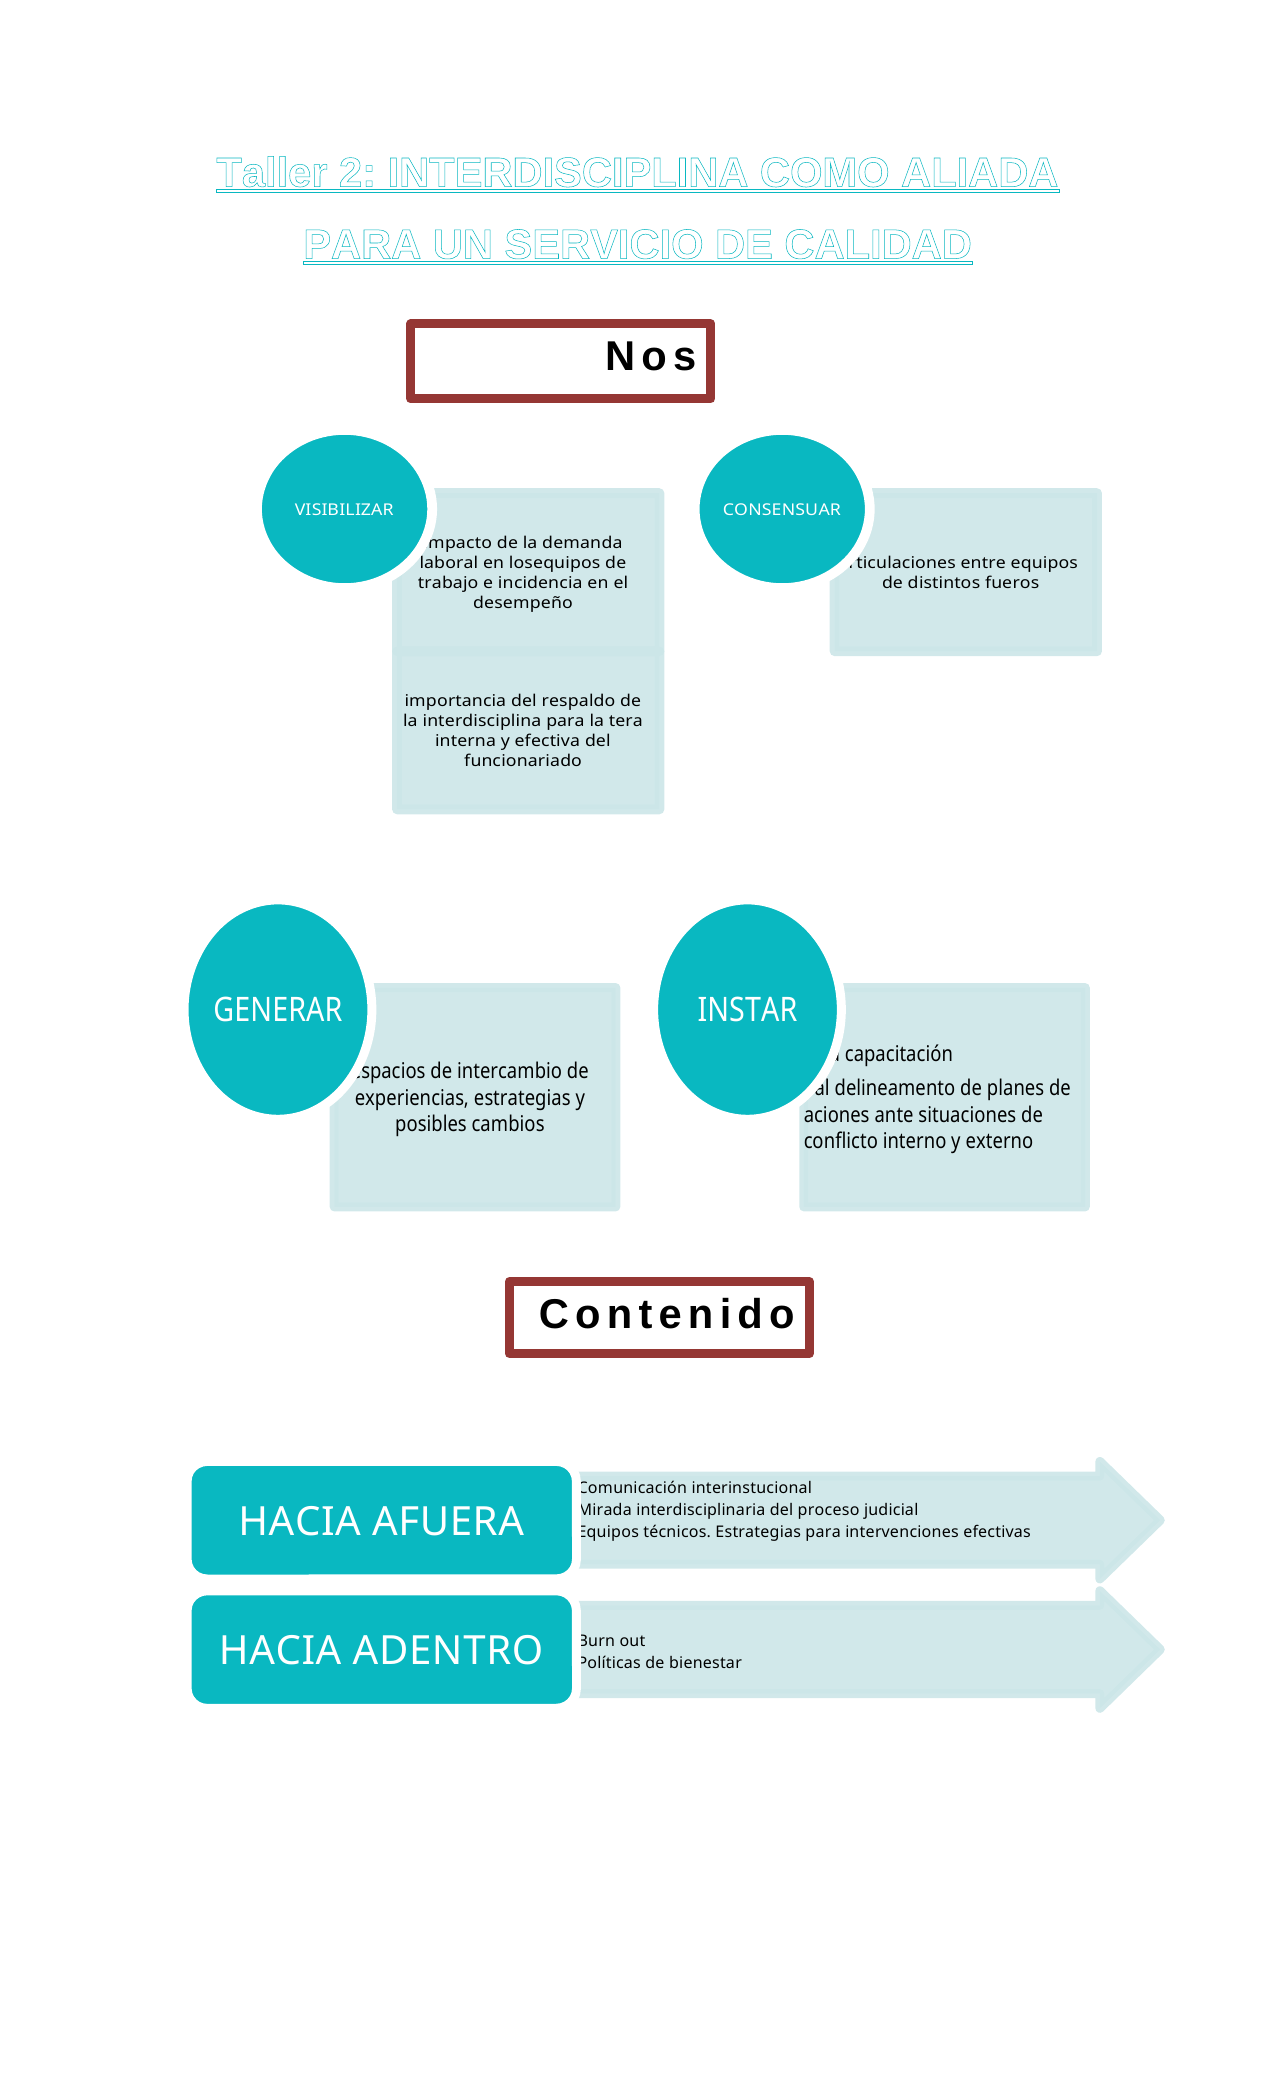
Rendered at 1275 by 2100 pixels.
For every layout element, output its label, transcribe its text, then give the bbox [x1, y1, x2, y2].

text Taller 2: INTERDISCIPLINA COMO ALIADA PARA UN SERVICIO DE CALIDAD [177, 148, 1098, 267]
